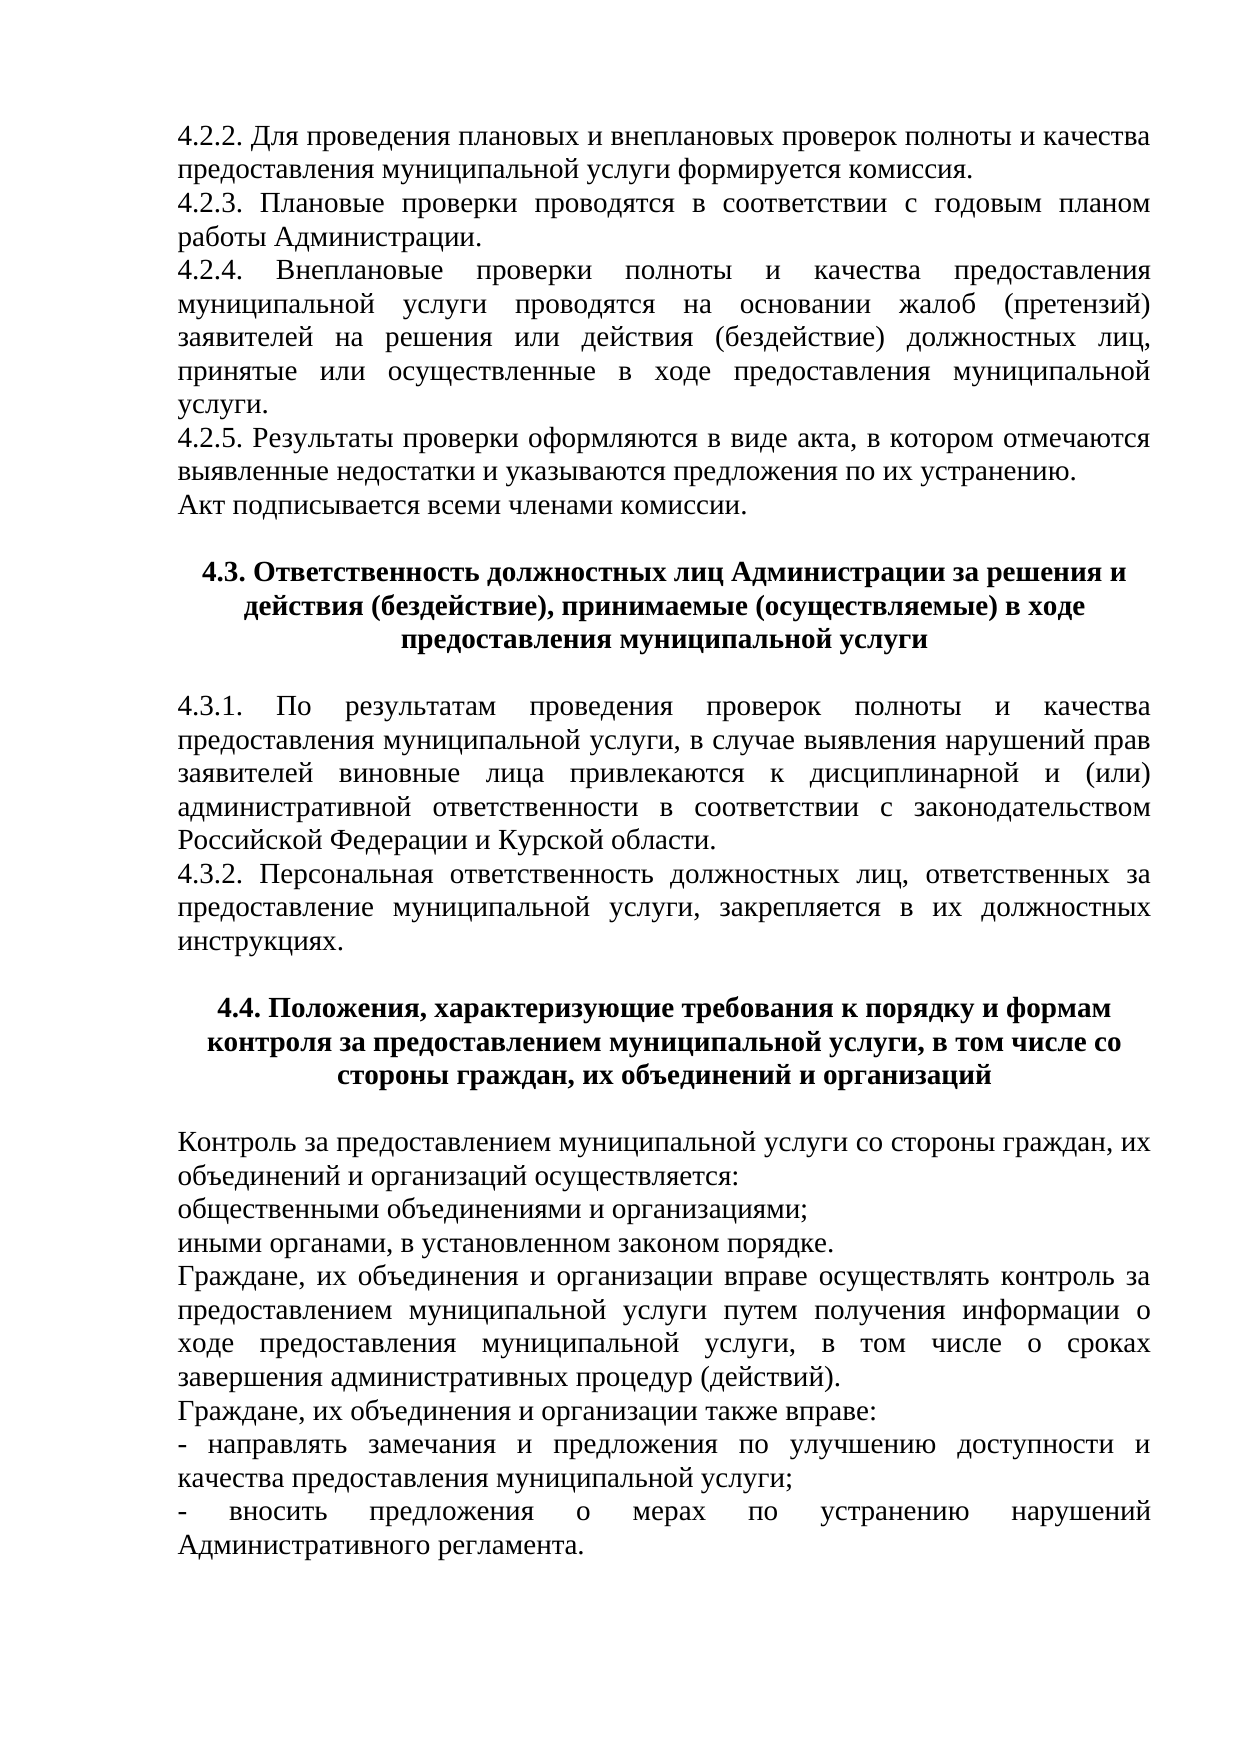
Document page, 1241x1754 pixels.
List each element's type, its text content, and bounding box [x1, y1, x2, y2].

text 4.2.3. Плановые проверки проводятся в соответствии с годовым планом работы Администрации. [177, 185, 1152, 252]
text 4.2.2. Для проведения плановых и внеплановых проверок полноты и качества предоставления муниципальной услуги формируется комиссия. [177, 118, 1152, 185]
text общественными объединениями и организациями; [177, 1191, 1152, 1225]
text иными органами, в установленном законом порядке. [177, 1225, 1152, 1258]
text Граждане, их объединения и организации вправе осуществлять контроль за предоставлением муниципальной услуги путем получения информации о ходе предоставления муниципальной услуги, в том числе о сроках завершения административных процедур (действий). [177, 1258, 1152, 1393]
text - вносить предложения о мерах по устранению нарушений Административного регламента. [177, 1493, 1152, 1560]
text Акт подписывается всеми членами комиссии. [177, 487, 1152, 521]
text 4.3. Ответственность должностных лиц Администрации за решения и действия (бездействие), принимаемые (осуществляемые) в ходе предоставления муниципальной услуги [177, 554, 1152, 655]
text Граждане, их объединения и организации также вправе: [177, 1393, 1152, 1426]
text - направлять замечания и предложения по улучшению доступности и качества предоставления муниципальной услуги; [177, 1426, 1152, 1493]
text Контроль за предоставлением муниципальной услуги со стороны граждан, их объединений и организаций осуществляется: [177, 1124, 1152, 1191]
text 4.3.2. Персональная ответственность должностных лиц, ответственных за предоставление муниципальной услуги, закрепляется в их должностных инструкциях. [177, 856, 1152, 957]
text 4.2.5. Результаты проверки оформляются в виде акта, в котором отмечаются выявленные недостатки и указываются предложения по их устранению. [177, 420, 1152, 487]
text 4.3.1. По результатам проведения проверок полноты и качества предоставления муниципальной услуги, в случае выявления нарушений прав заявителей виновные лица привлекаются к дисциплинарной и (или) административной ответственности в соответствии с законодательством Российской Федерации и Курской области. [177, 688, 1152, 856]
text 4.4. Положения, характеризующие требования к порядку и формам контроля за предоставлением муниципальной услуги, в том числе со стороны граждан, их объединений и организаций [177, 990, 1152, 1091]
text 4.2.4. Внеплановые проверки полноты и качества предоставления муниципальной услуги проводятся на основании жалоб (претензий) заявителей на решения или действия (бездействие) должностных лиц, принятые или осуществленные в ходе предоставления муниципальной услуги. [177, 252, 1152, 420]
